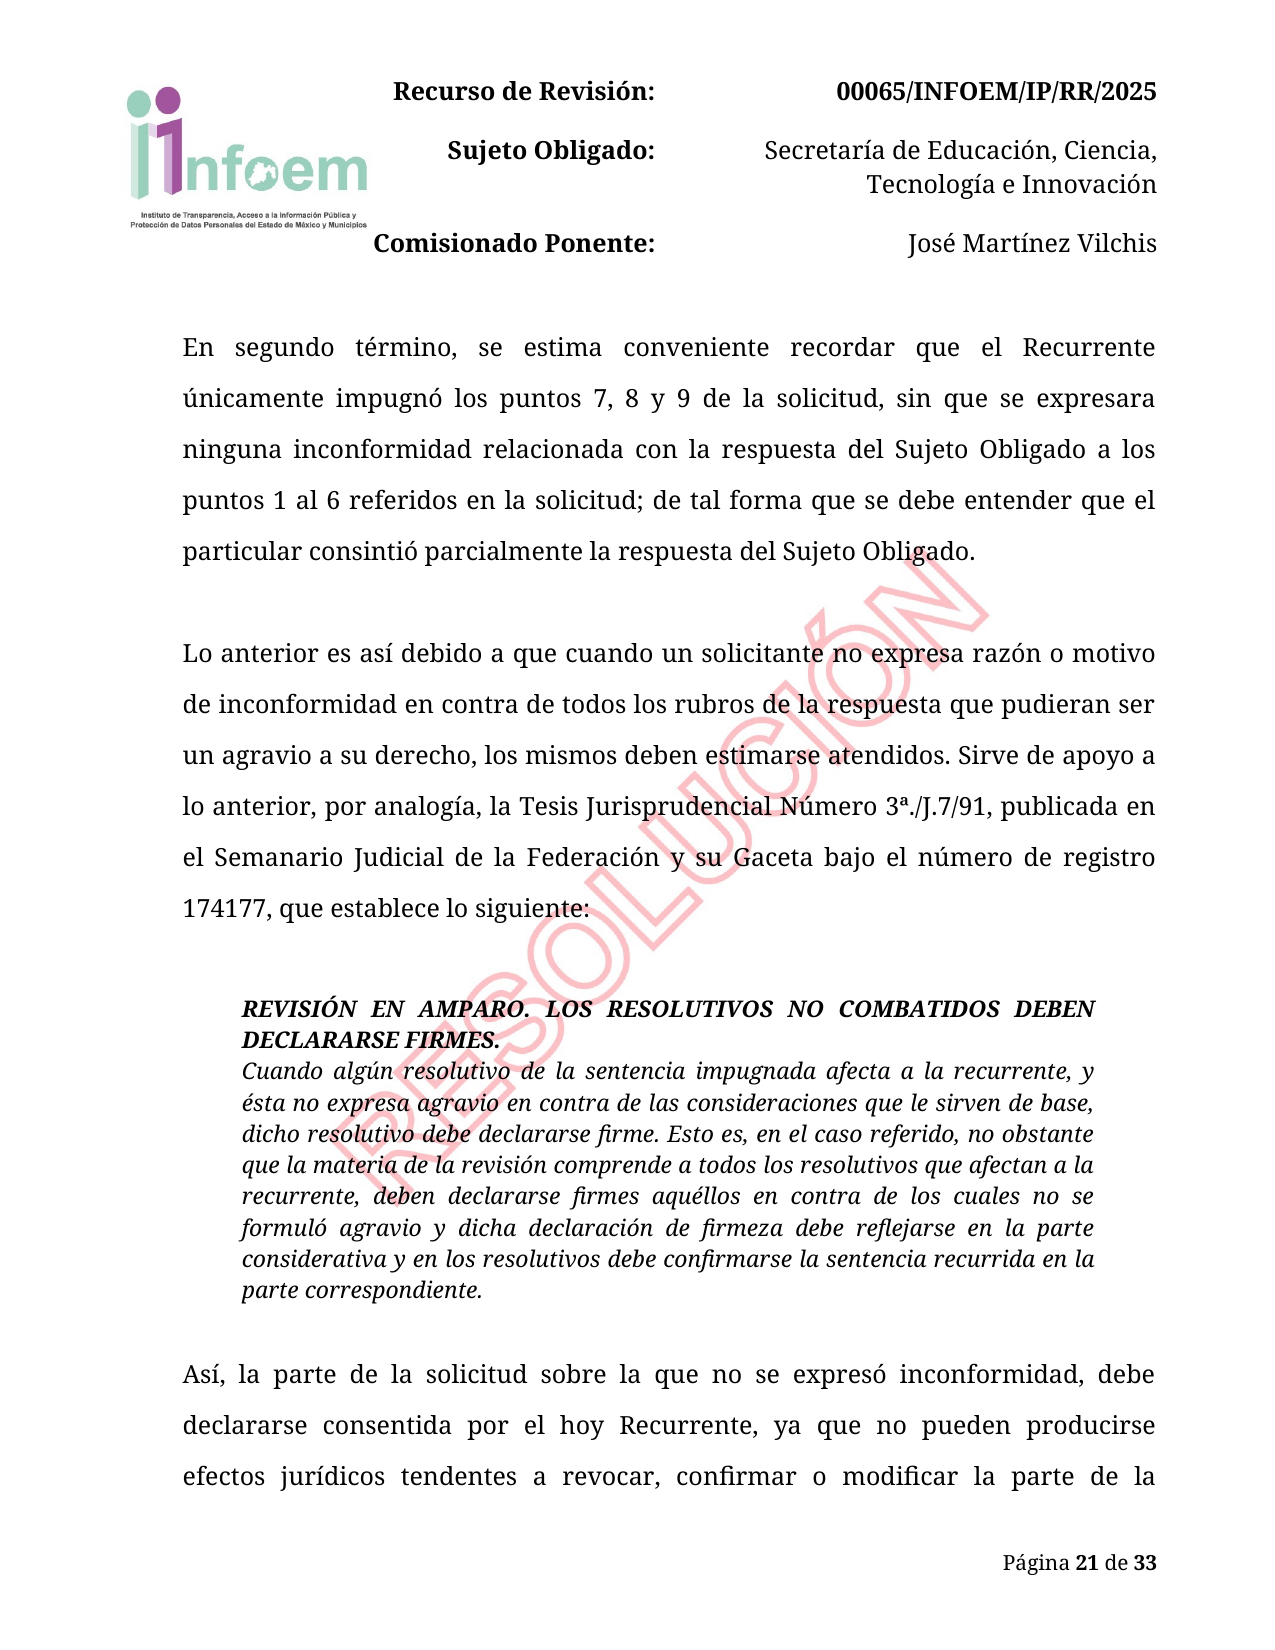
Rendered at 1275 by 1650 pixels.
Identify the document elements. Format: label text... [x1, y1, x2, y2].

text REVISIÓN EN AMPARO. LOS RESOLUTIVOS NO COMBATIDOS DEBEN DECLARARSE FIRMES. [242, 993, 1098, 1055]
text Lo anterior es así debido a que cuando un solicitante no expresa razón o motivo de inconformidad en contra de todos los rubros de la respuesta que pudieran ser un agravio a su derecho, los mismos deben estimarse atendidos. Sirve de apoyo a lo anterior, por analogía, la Tesis Jurisprudencial Número 3ª./J.7/91, publicada en el Semanario Judicial de la Federación y su Gaceta bajo el número de registro 174177, que establece lo siguiente: [182, 635, 1157, 925]
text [182, 1356, 1157, 1492]
picture [7, 26, 1275, 1650]
text En segundo término, se estima conveniente recordar que el Recurrente únicamente impugnó los puntos 7, 8 y 9 de la solicitud, sin que se expresara ninguna inconformidad relacionada con la respuesta del Sujeto Obligado a los puntos 1 al 6 referidos en la solicitud; de tal forma que se debe entender que el particular consintió parcialmente la respuesta del Sujeto Obligado. [182, 329, 1157, 567]
text Cuando algún resolutivo de la sentencia impugnada afecta a la recurrente, y ésta no expresa agravio en contra de las consideraciones que le sirven de base, dicho resolutivo debe declararse firme. Esto es, en el caso referido, no obstante que la materia de la revisión comprende a todos los resolutivos que afectan a la recurrente, deben declararse firmes aquéllos en contra de los cuales no se formuló agravio y dicha declaración de firmeza debe reflejarse en la parte considerativa y en los resolutivos debe confirmarse la sentencia recurrida en la parte correspondiente. [242, 1055, 1098, 1305]
